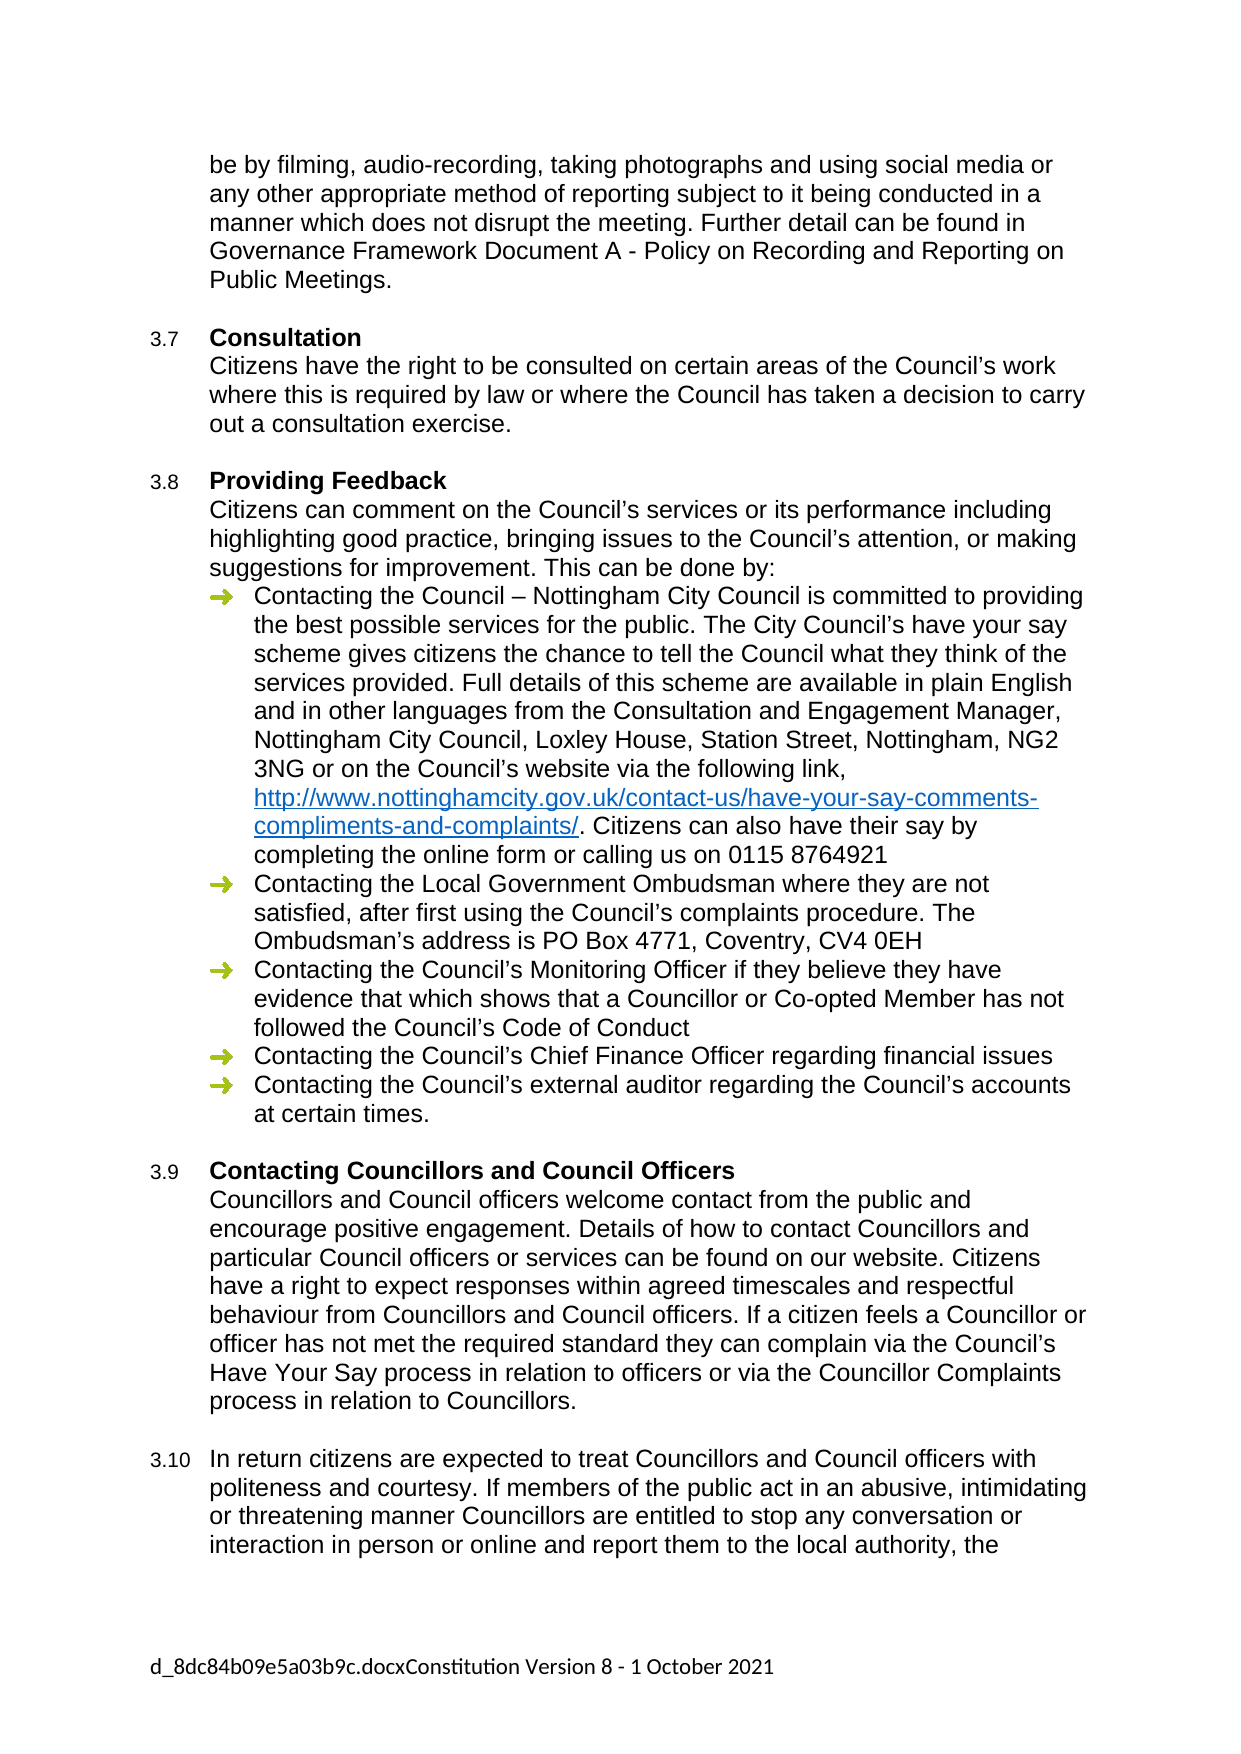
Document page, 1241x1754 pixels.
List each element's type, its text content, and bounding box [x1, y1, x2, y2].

list Contacting the Council’s external auditor regarding the Council’s accounts at certain times. [209, 1070, 1090, 1127]
picture [210, 1048, 233, 1065]
list Contacting the Council – Nottingham City Council is committed to providing the best possible services for the public. The City Council’s have your say scheme gives citizens the chance to tell the Council what they think of the services provided. Full details of this scheme are available in plain English and in other languages from the Consultation and Engagement Manager, Nottingham City Council, Loxley House, Station Street, Nottingham, NG2 3NG or on the Council’s website via the following link, http://www.nottinghamcity.gov.uk/contact-us/have-your-say-comments-compliments-and-complaints/. Citizens can also have their say by completing the online form or calling us on 0115 8764921 [209, 581, 1090, 869]
list Contacting the Local Government Ombudsman where they are not satisfied, after first using the Council’s complaints procedure. The Ombudsman’s address is PO Box 4771, Coventry, CV4 0EH [209, 869, 1090, 955]
list Councillors and Council officers welcome contact from the public and encourage positive engagement. Details of how to contact Councillors and particular Council officers or services can be found on our website. Citizens have a right to expect responses within agreed timescales and respectful behaviour from Councillors and Council officers. If a citizen feels a Councillor or officer has not met the required standard they can complain via the Council’s Have Your Say process in relation to officers or via the Councillor Complaints process in relation to Councillors. [209, 1185, 1090, 1415]
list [209, 150, 1090, 294]
picture [210, 875, 233, 893]
picture [210, 588, 233, 605]
list Providing Feedback [150, 466, 1090, 495]
list Consultation [150, 322, 1090, 351]
list Contacting the Council’s Chief Finance Officer regarding financial issues [209, 1041, 1090, 1070]
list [150, 1444, 1090, 1559]
picture [210, 961, 233, 979]
list Contacting Councillors and Council Officers [150, 1156, 1090, 1185]
list Contacting the Council’s Monitoring Officer if they believe they have evidence that which shows that a Councillor or Co-opted Member has not followed the Council’s Code of Conduct [209, 955, 1090, 1041]
list Citizens can comment on the Council’s services or its performance including highlighting good practice, bringing issues to the Council’s attention, or making suggestions for improvement. This can be done by: [209, 495, 1090, 581]
picture [210, 1076, 233, 1094]
list Citizens have the right to be consulted on certain areas of the Council’s work where this is required by law or where the Council has taken a decision to carry out a consultation exercise. [209, 351, 1090, 437]
